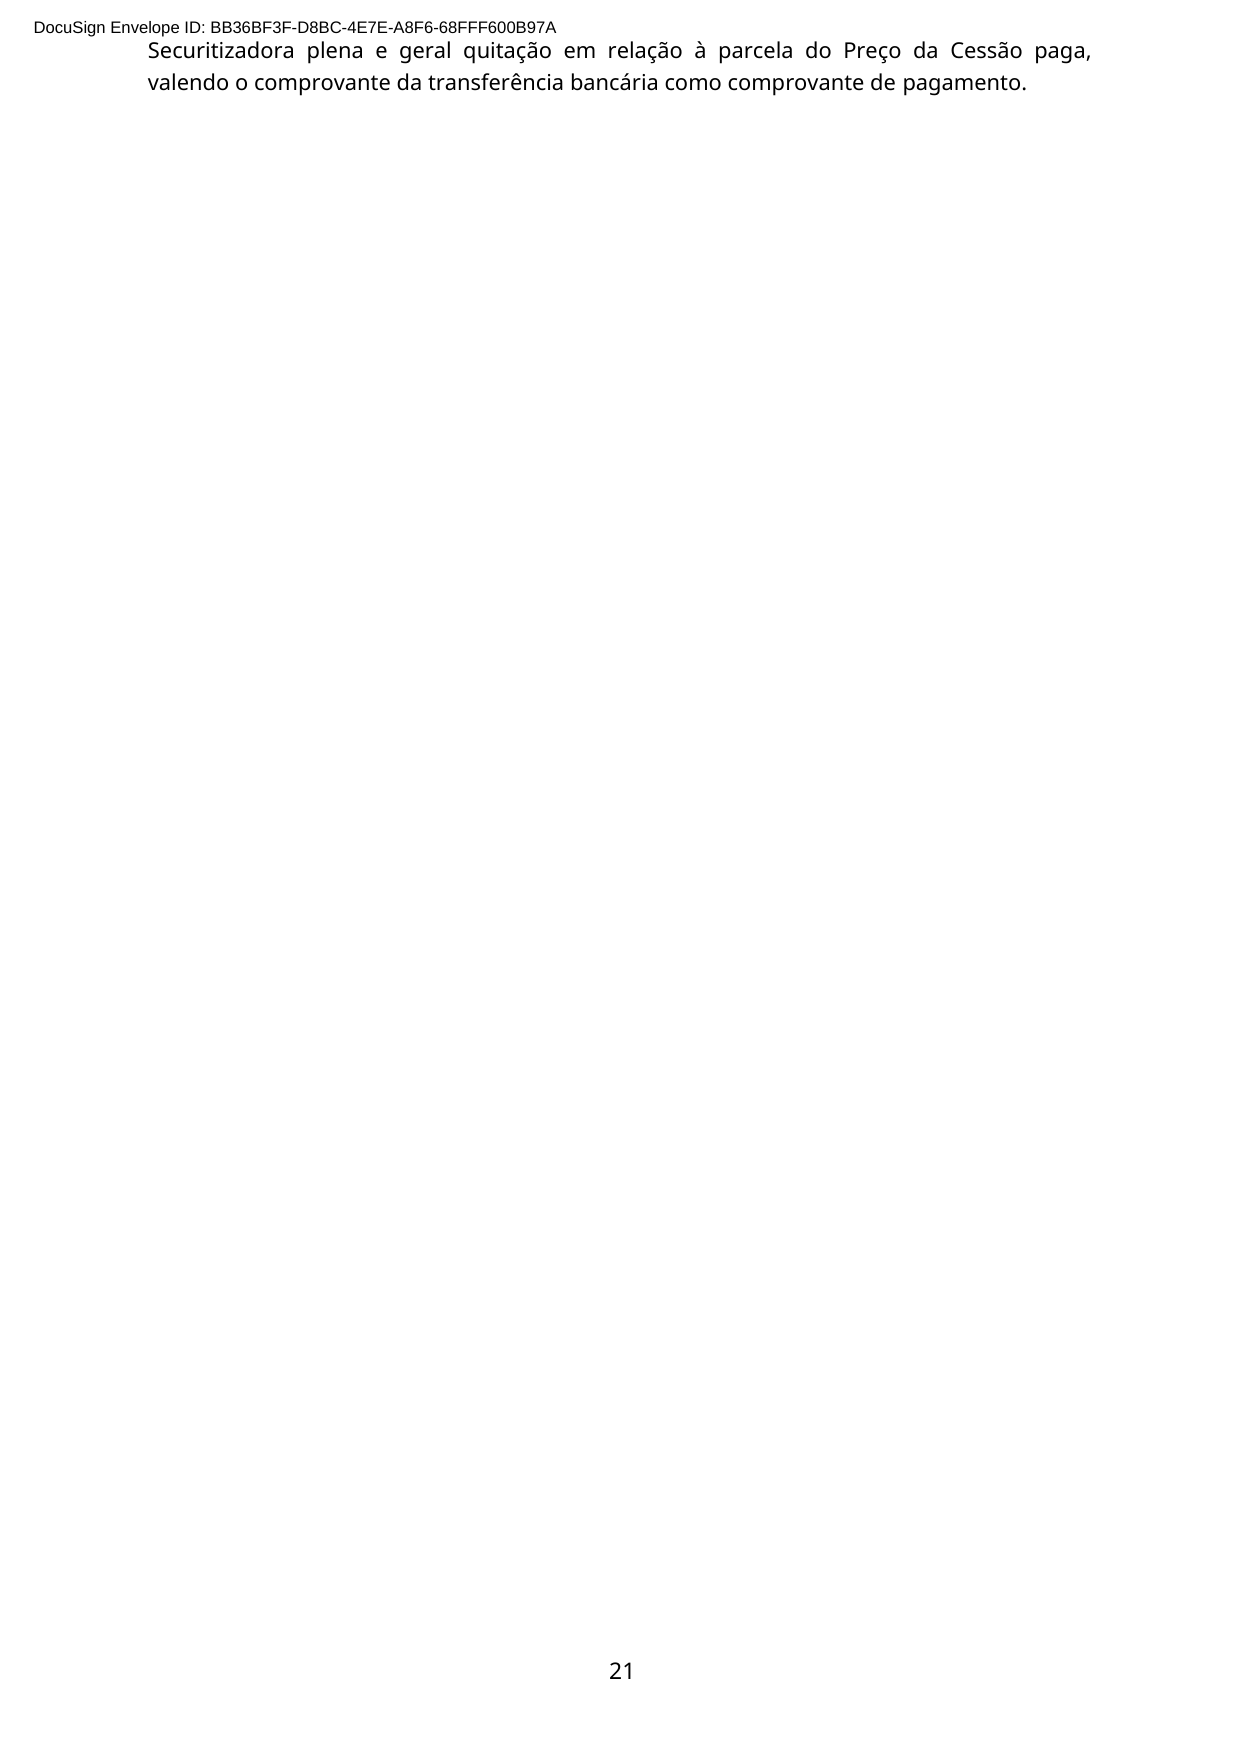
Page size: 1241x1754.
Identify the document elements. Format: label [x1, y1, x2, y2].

list [148, 35, 1093, 97]
